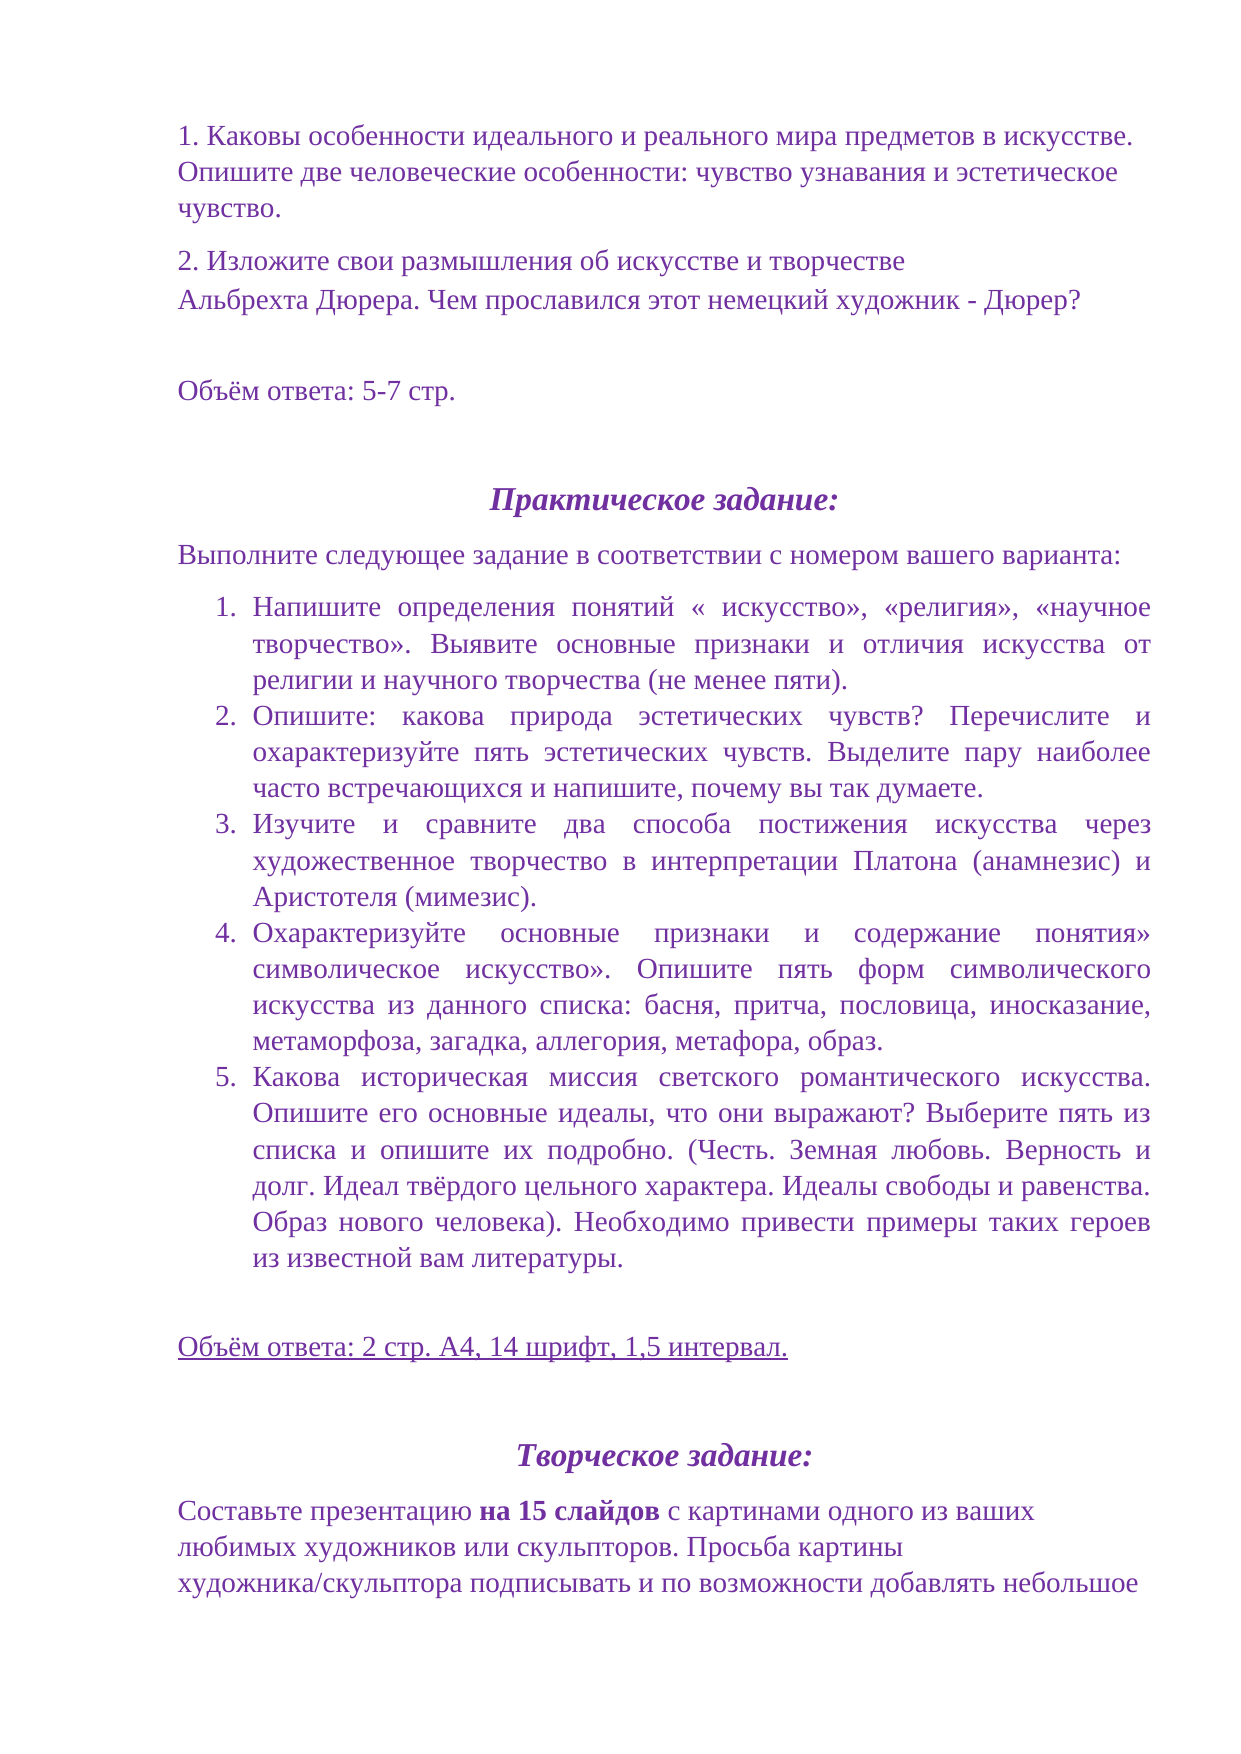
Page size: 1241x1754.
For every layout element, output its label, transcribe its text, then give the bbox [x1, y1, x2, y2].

text Творческое задание: [177, 1435, 1152, 1473]
text Альбрехта Дюрера. Чем прославился этот немецкий художник - Дюрер? [177, 282, 1152, 315]
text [177, 1493, 1152, 1599]
list Напишите определения понятий « искусство», «религия», «научное творчество». Выявите основные признаки и отличия искусства от религии и научного творчества (не менее пяти). [215, 589, 1152, 695]
list Изучите и сравните два способа постижения искусства через художественное творчество в интерпретации Платона (анамнезис) и Аристотеля (мимезис). [215, 806, 1152, 912]
text Практическое задание: [177, 479, 1152, 517]
list Опишите: какова природа эстетических чувств? Перечислите и охарактеризуйте пять эстетических чувств. Выделите пару наиболее часто встречающихся и напишите, почему вы так думаете. [215, 698, 1152, 804]
list Какова историческая миссия светского романтического искусства. Опишите его основные идеалы, что они выражают? Выберите пять из списка и опишите их подробно. (Честь. Земная любовь. Верность и долг. Идеал твёрдого цельного характера. Идеалы свободы и равенства. Образ нового человека). Необходимо привести примеры таких героев из известной вам литературы. [215, 1059, 1152, 1274]
list Охарактеризуйте основные признаки и содержание понятия» символическое искусство». Опишите пять форм символического искусства из данного списка: басня, притча, пословица, иносказание, метаморфоза, загадка, аллегория, метафора, образ. [215, 915, 1152, 1057]
text Объём ответа: 5-7 стр. [177, 373, 1152, 407]
text Объём ответа: 2 стр. А4, 14 шрифт, 1,5 интервал. [177, 1329, 1152, 1363]
text Выполните следующее задание в соответствии с номером вашего варианта: [177, 537, 1152, 570]
text 2. Изложите свои размышления об искусстве и творчестве [177, 243, 1152, 277]
text 1. Каковы особенности идеального и реального мира предметов в искусстве. Опишите две человеческие особенности: чувство узнавания и эстетическое чувство. [177, 118, 1152, 224]
